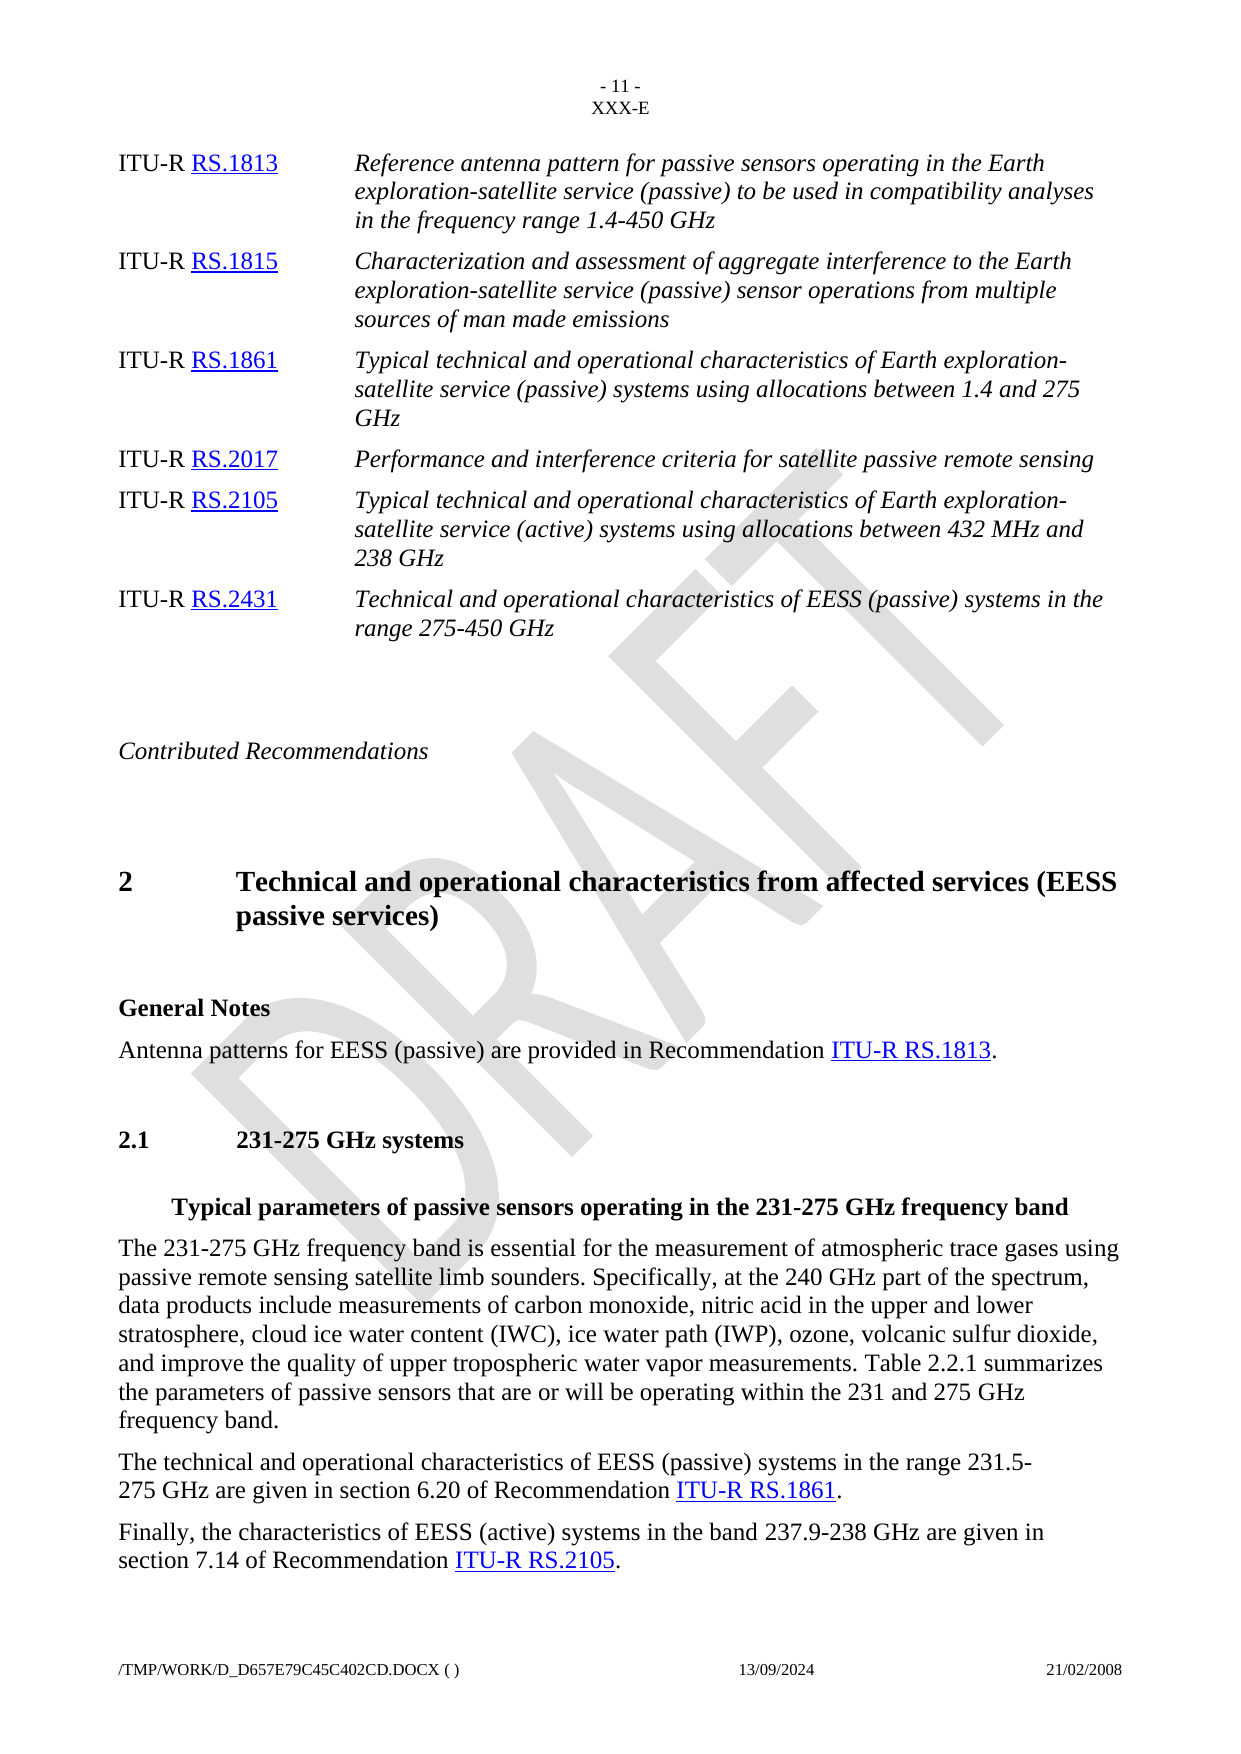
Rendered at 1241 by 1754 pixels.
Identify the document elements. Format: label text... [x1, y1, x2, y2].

text ITU-R RS.1815 Characterization and assessment of aggregate interference to the Earth exploration-satellite service (passive) sensor operations from multiple sources of man made emissions [118, 246, 1122, 333]
text The 231-275 GHz frequency band is essential for the measurement of atmospheric trace gases using passive remote sensing satellite limb sounders. Specifically, at the 240 GHz part of the spectrum, data products include measurements of carbon monoxide, nitric acid in the upper and lower stratosphere, cloud ice water content (IWC), ice water path (IWP), ozone, volcanic sulfur dioxide, and improve the quality of upper tropospheric water vapor measurements. Table 2.2.1 summarizes the parameters of passive sensors that are or will be operating within the 231 and 275 GHz frequency band. [118, 1233, 1122, 1434]
subtitle General Notes [118, 993, 1122, 1022]
text Typical parameters of passive sensors operating in the 231-275 GHz frequency band [118, 1192, 1122, 1221]
subtitle 2.1 231-275 GHz systems [118, 1126, 1122, 1154]
text Antenna patterns for EESS (passive) are provided in Recommendation ITU-R RS.1813. [118, 1035, 1122, 1063]
text ITU-R RS.2105 Typical technical and operational characteristics of Earth exploration-satellite service (active) systems using allocations between 432 MHz and 238 GHz [118, 485, 1122, 571]
text ITU-R RS.1861 Typical technical and operational characteristics of Earth exploration-satellite service (passive) systems using allocations between 1.4 and 275 GHz [118, 345, 1122, 431]
text ITU-R RS.2017 Performance and interference criteria for satellite passive remote sensing [118, 444, 1122, 473]
text ITU-R RS.2431 Technical and operational characteristics of EESS (passive) systems in the range 275-450 GHz [118, 584, 1122, 641]
text Contributed Recommendations [118, 736, 1122, 765]
text The technical and operational characteristics of EESS (passive) systems in the range 231.5-275 GHz are given in section 6.20 of Recommendation ITU-R RS.1861. [118, 1447, 1122, 1504]
text Finally, the characteristics of EESS (active) systems in the band 237.9-238 GHz are given in section 7.14 of Recommendation ITU-R RS.2105. [118, 1517, 1122, 1574]
subtitle Technical and operational characteristics from affected services (EESS passive services) [118, 864, 1122, 931]
text ITU-R RS.1813 Reference antenna pattern for passive sensors operating in the Earth exploration-satellite service (passive) to be used in compatibility analyses in the frequency range 1.4-450 GHz [118, 148, 1122, 234]
